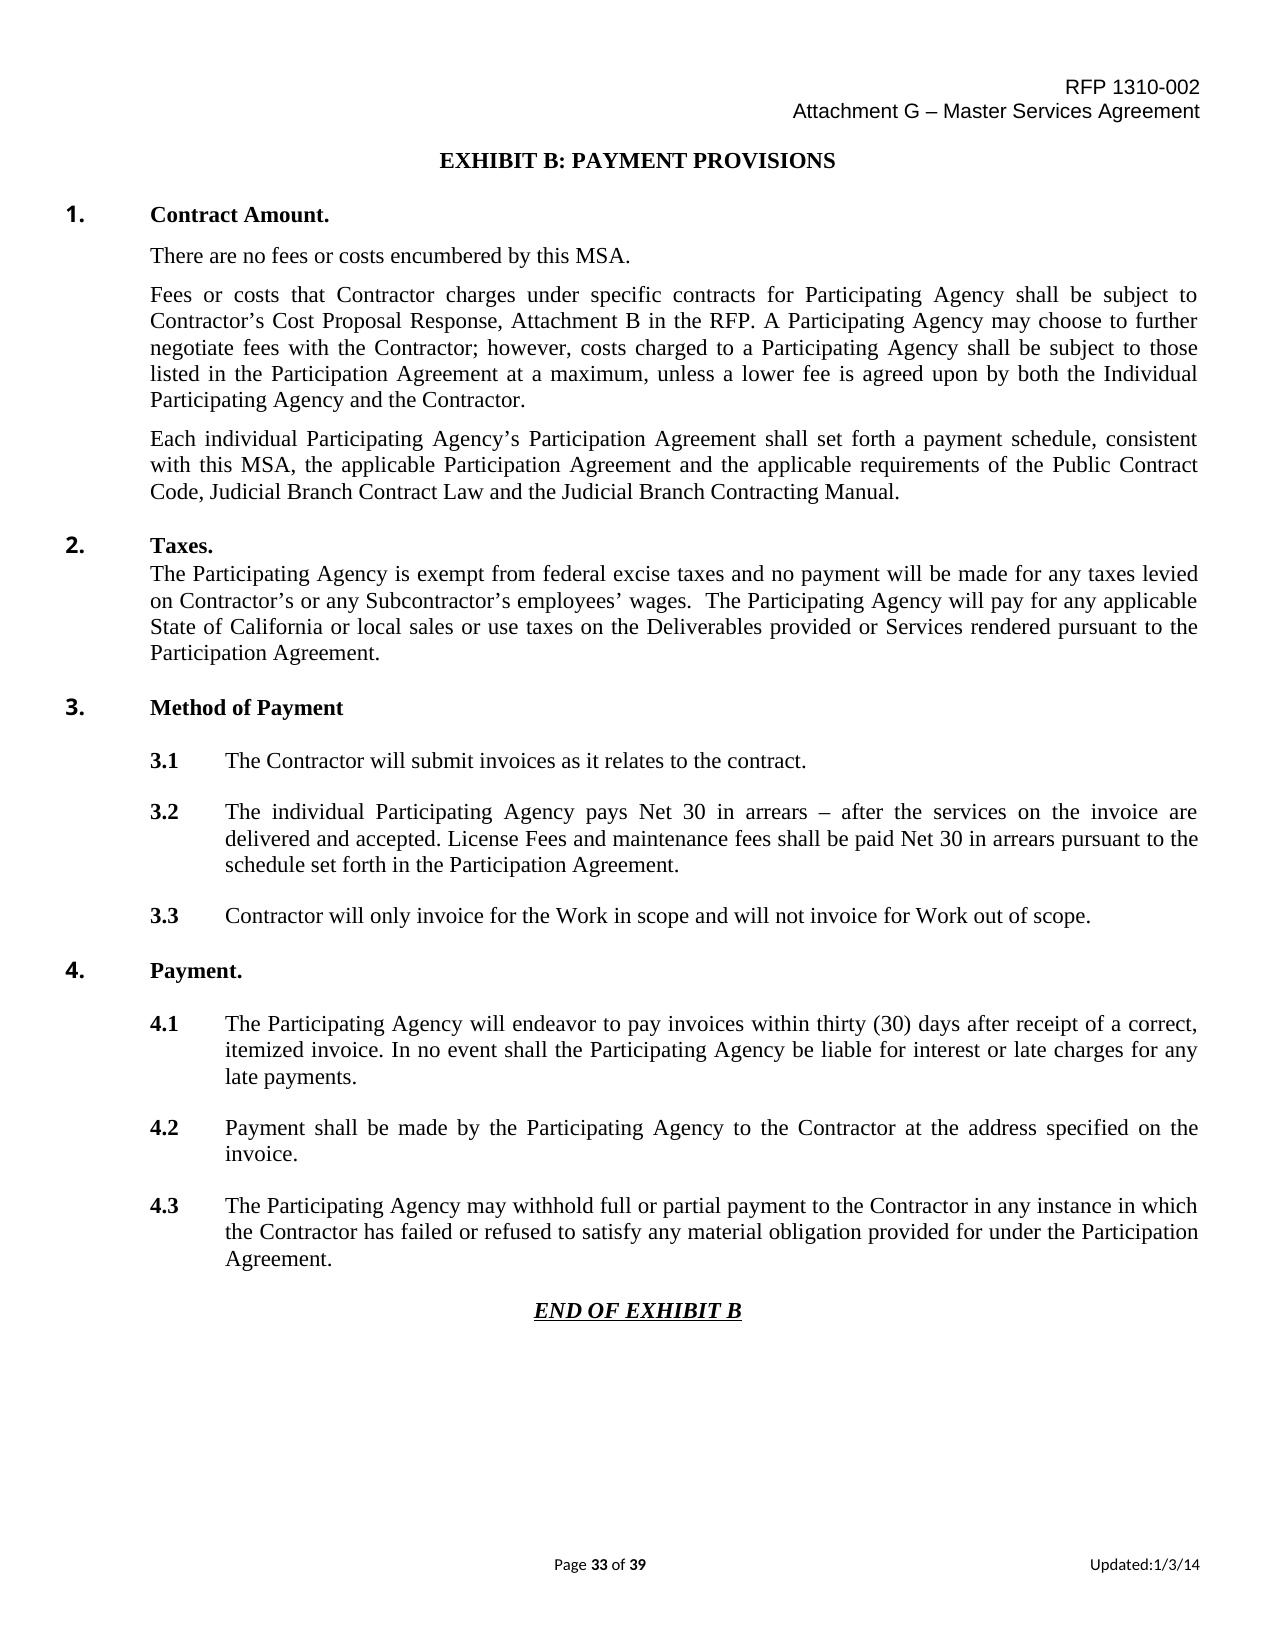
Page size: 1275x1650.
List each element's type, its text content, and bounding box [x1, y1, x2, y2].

subtitle The Participating Agency may withhold full or partial payment to the Contractor in any instance in which the Contractor has failed or refused to satisfy any material obligation provided for under the Participation Agreement. [150, 1192, 1200, 1271]
text Fees or costs that Contractor charges under specific contracts for Participating Agency shall be subject to Contractor’s Cost Proposal Response, Attachment B in the RFP. A Participating Agency may choose to further negotiate fees with the Contractor; however, costs charged to a Participating Agency shall be subject to those listed in the Participation Agreement at a maximum, unless a lower fee is agreed upon by both the Individual Participating Agency and the Contractor. [150, 281, 1200, 413]
subtitle Contractor will only invoice for the Work in scope and will not invoice for Work out of scope. [150, 902, 1200, 929]
text The Participating Agency is exempt from federal excise taxes and no payment will be made for any taxes levied on Contractor’s or any Subcontractor’s employees’ wages. The Participating Agency will pay for any applicable State of California or local sales or use taxes on the Deliverables provided or Services rendered pursuant to the Participation Agreement. [150, 560, 1200, 666]
subtitle Method of Payment [75, 691, 1200, 722]
subtitle Contract Amount. [75, 198, 1200, 229]
subtitle EXHIBIT B: PAYMENT PROVISIONS [75, 147, 1200, 173]
subtitle The Participating Agency will endeavor to pay invoices within thirty (30) days after receipt of a correct, itemized invoice. In no event shall the Participating Agency be liable for interest or late charges for any late payments. [150, 1010, 1200, 1089]
subtitle The individual Participating Agency pays Net 30 in arrears – after the services on the invoice are delivered and accepted. License Fees and maintenance fees shall be paid Net 30 in arrears pursuant to the schedule set forth in the Participation Agreement. [150, 798, 1200, 877]
subtitle Payment. [75, 954, 1200, 985]
text Each individual Participating Agency’s Participation Agreement shall set forth a payment schedule, consistent with this MSA, the applicable Participation Agreement and the applicable requirements of the Public Contract Code, Judicial Branch Contract Law and the Judicial Branch Contracting Manual. [150, 425, 1200, 504]
subtitle Payment shall be made by the Participating Agency to the Contractor at the address specified on the invoice. [150, 1114, 1200, 1167]
subtitle The Contractor will submit invoices as it relates to the contract. [150, 747, 1200, 773]
subtitle Taxes. [75, 529, 1200, 560]
text There are no fees or costs encumbered by this MSA. [150, 242, 1200, 268]
text END OF EXHIBIT B [75, 1297, 1200, 1324]
